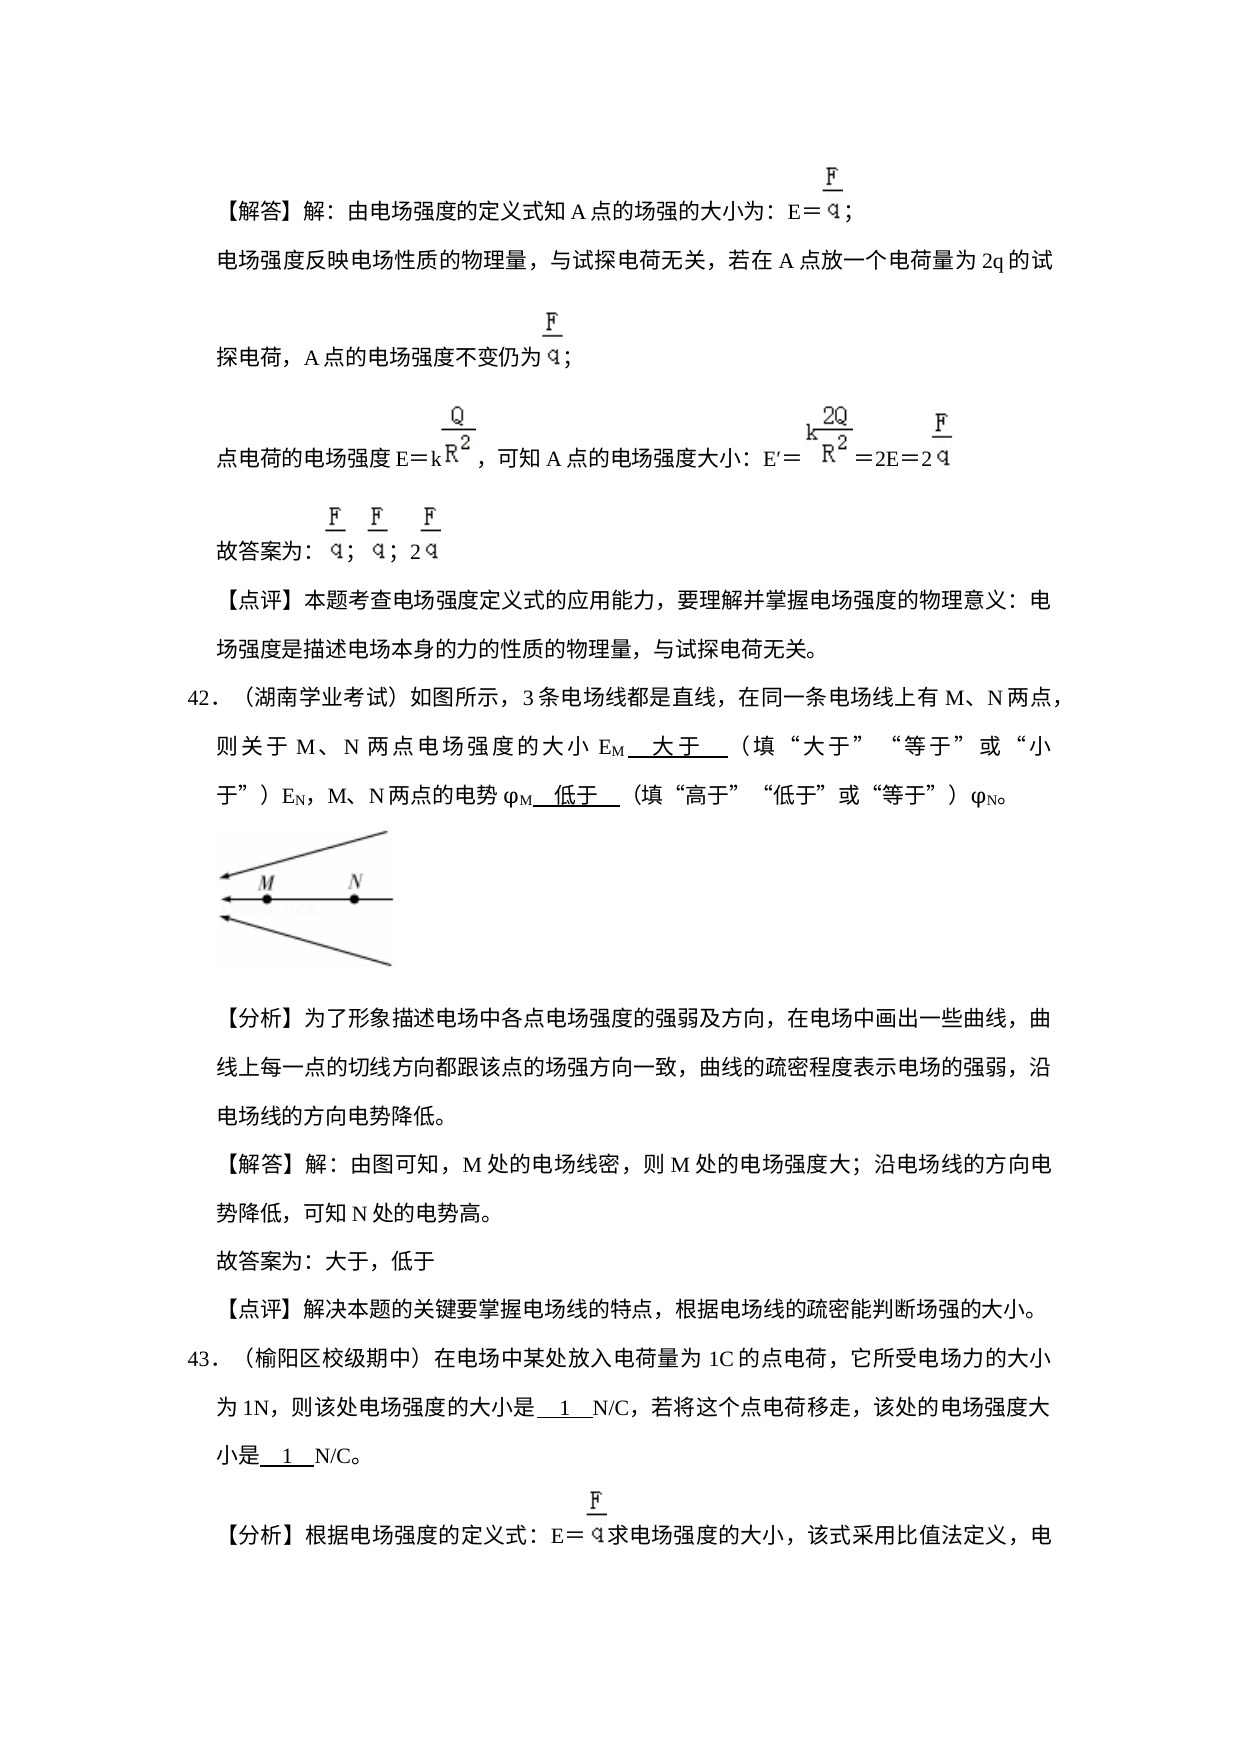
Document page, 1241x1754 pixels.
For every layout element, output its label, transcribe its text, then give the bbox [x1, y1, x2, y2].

text 42．（湖南学业考试）如图所示，3条电场线都是直线，在同一条电场线上有M、N两点，则关于M、N两点电场强度的大小EM 大于 （填“大于”“等于”或“小于”）EN，M、N两点的电势φM 低于 （填“高于”“低于”或“等于”）φN。 [187, 680, 1053, 810]
picture [216, 825, 398, 971]
picture [420, 503, 441, 560]
picture [931, 410, 953, 467]
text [216, 1486, 1053, 1551]
text 电场强度反映电场性质的物理量，与试探电荷无关，若在A点放一个电荷量为2q的试探电荷，A点的电场强度不变仍为； [216, 243, 1053, 373]
picture [542, 309, 563, 366]
text 故答案为：；；2 [216, 502, 1053, 567]
picture [822, 163, 843, 220]
picture [586, 1487, 607, 1544]
text 【点评】本题考查电场强度定义式的应用能力，要理解并掌握电场强度的物理意义：电场强度是描述电场本身的力的性质的物理量，与试探电荷无关。 [216, 583, 1053, 664]
text 故答案为：大于，低于 [216, 1244, 1053, 1276]
picture [802, 402, 853, 467]
text 点电荷的电场强度E＝k，可知A点的电场强度大小：E′＝＝2E＝2 [216, 389, 1053, 486]
text 43．（榆阳区校级期中）在电场中某处放入电荷量为1C的点电荷，它所受电场力的大小为1N，则该处电场强度的大小是 1 N/C，若将这个点电荷移走，该处的电场强度大小是 1 N/C。 [187, 1340, 1053, 1470]
picture [367, 503, 388, 560]
text 【点评】解决本题的关键要掌握电场线的特点，根据电场线的疏密能判断场强的大小。 [216, 1292, 1053, 1324]
text 【解答】解：由图可知，M处的电场线密，则M处的电场强度大；沿电场线的方向电势降低，可知N处的电势高。 [216, 1147, 1053, 1228]
picture [441, 402, 476, 467]
text 【解答】解：由电场强度的定义式知A点的场强的大小为：E＝； [216, 162, 1053, 227]
text 【分析】为了形象描述电场中各点电场强度的强弱及方向，在电场中画出一些曲线，曲线上每一点的切线方向都跟该点的场强方向一致，曲线的疏密程度表示电场的强弱，沿电场线的方向电势降低。 [216, 1001, 1053, 1131]
picture [325, 503, 346, 560]
